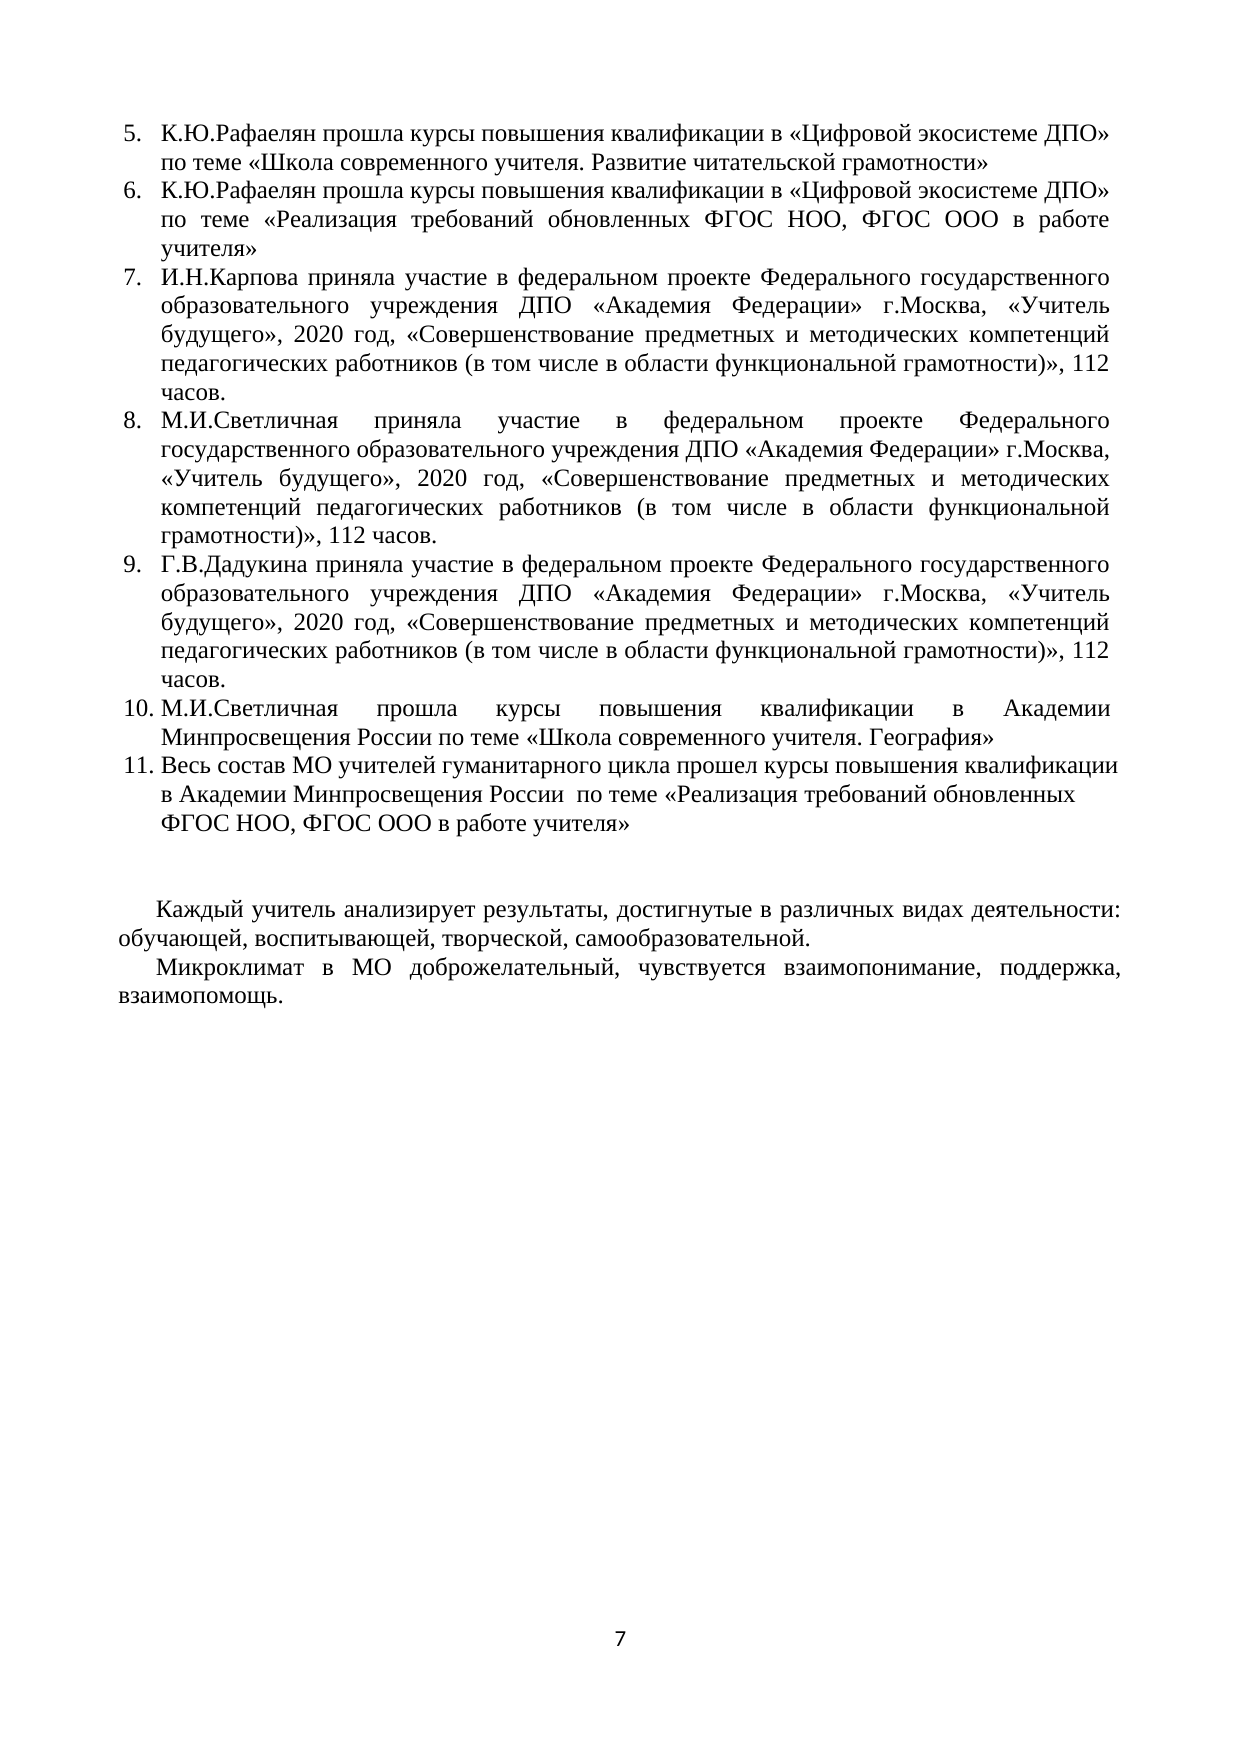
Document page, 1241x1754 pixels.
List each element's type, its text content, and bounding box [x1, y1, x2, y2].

list К.Ю.Рафаелян прошла курсы повышения квалификации в «Цифровой экосистеме ДПО» по теме «Реализация требований обновленных ФГОС НОО, ФГОС ООО в работе учителя» [123, 176, 1111, 262]
text Микроклимат в МО доброжелательный, чувствуется взаимопонимание, поддержка, взаимопомощь. [118, 952, 1122, 1009]
list Весь состав МО учителей гуманитарного цикла прошел курсы повышения квалификации в Академии Минпросвещения России по теме «Реализация требований обновленных ФГОС НОО, ФГОС ООО в работе учителя» [123, 751, 1122, 837]
list К.Ю.Рафаелян прошла курсы повышения квалификации в «Цифровой экосистеме ДПО» по теме «Школа современного учителя. Развитие читательской грамотности» [123, 118, 1111, 176]
list И.Н.Карпова приняла участие в федеральном проекте Федерального государственного образовательного учреждения ДПО «Академия Федерации» г.Москва, «Учитель будущего», 2020 год, «Совершенствование предметных и методических компетенций педагогических работников (в том числе в области функциональной грамотности)», 112 часов. [123, 262, 1111, 406]
list Г.В.Дадукина приняла участие в федеральном проекте Федерального государственного образовательного учреждения ДПО «Академия Федерации» г.Москва, «Учитель будущего», 2020 год, «Совершенствование предметных и методических компетенций педагогических работников (в том числе в области функциональной грамотности)», 112 часов. [123, 549, 1111, 693]
list М.И.Светличная приняла участие в федеральном проекте Федерального государственного образовательного учреждения ДПО «Академия Федерации» г.Москва, «Учитель будущего», 2020 год, «Совершенствование предметных и методических компетенций педагогических работников (в том числе в области функциональной грамотности)», 112 часов. [123, 406, 1111, 549]
list М.И.Светличная прошла курсы повышения квалификации в Академии Минпросвещения России по теме «Школа современного учителя. География» [123, 693, 1111, 751]
text Каждый учитель анализирует результаты, достигнутые в различных видах деятельности: обучающей, воспитывающей, творческой, самообразовательной. [118, 894, 1122, 952]
